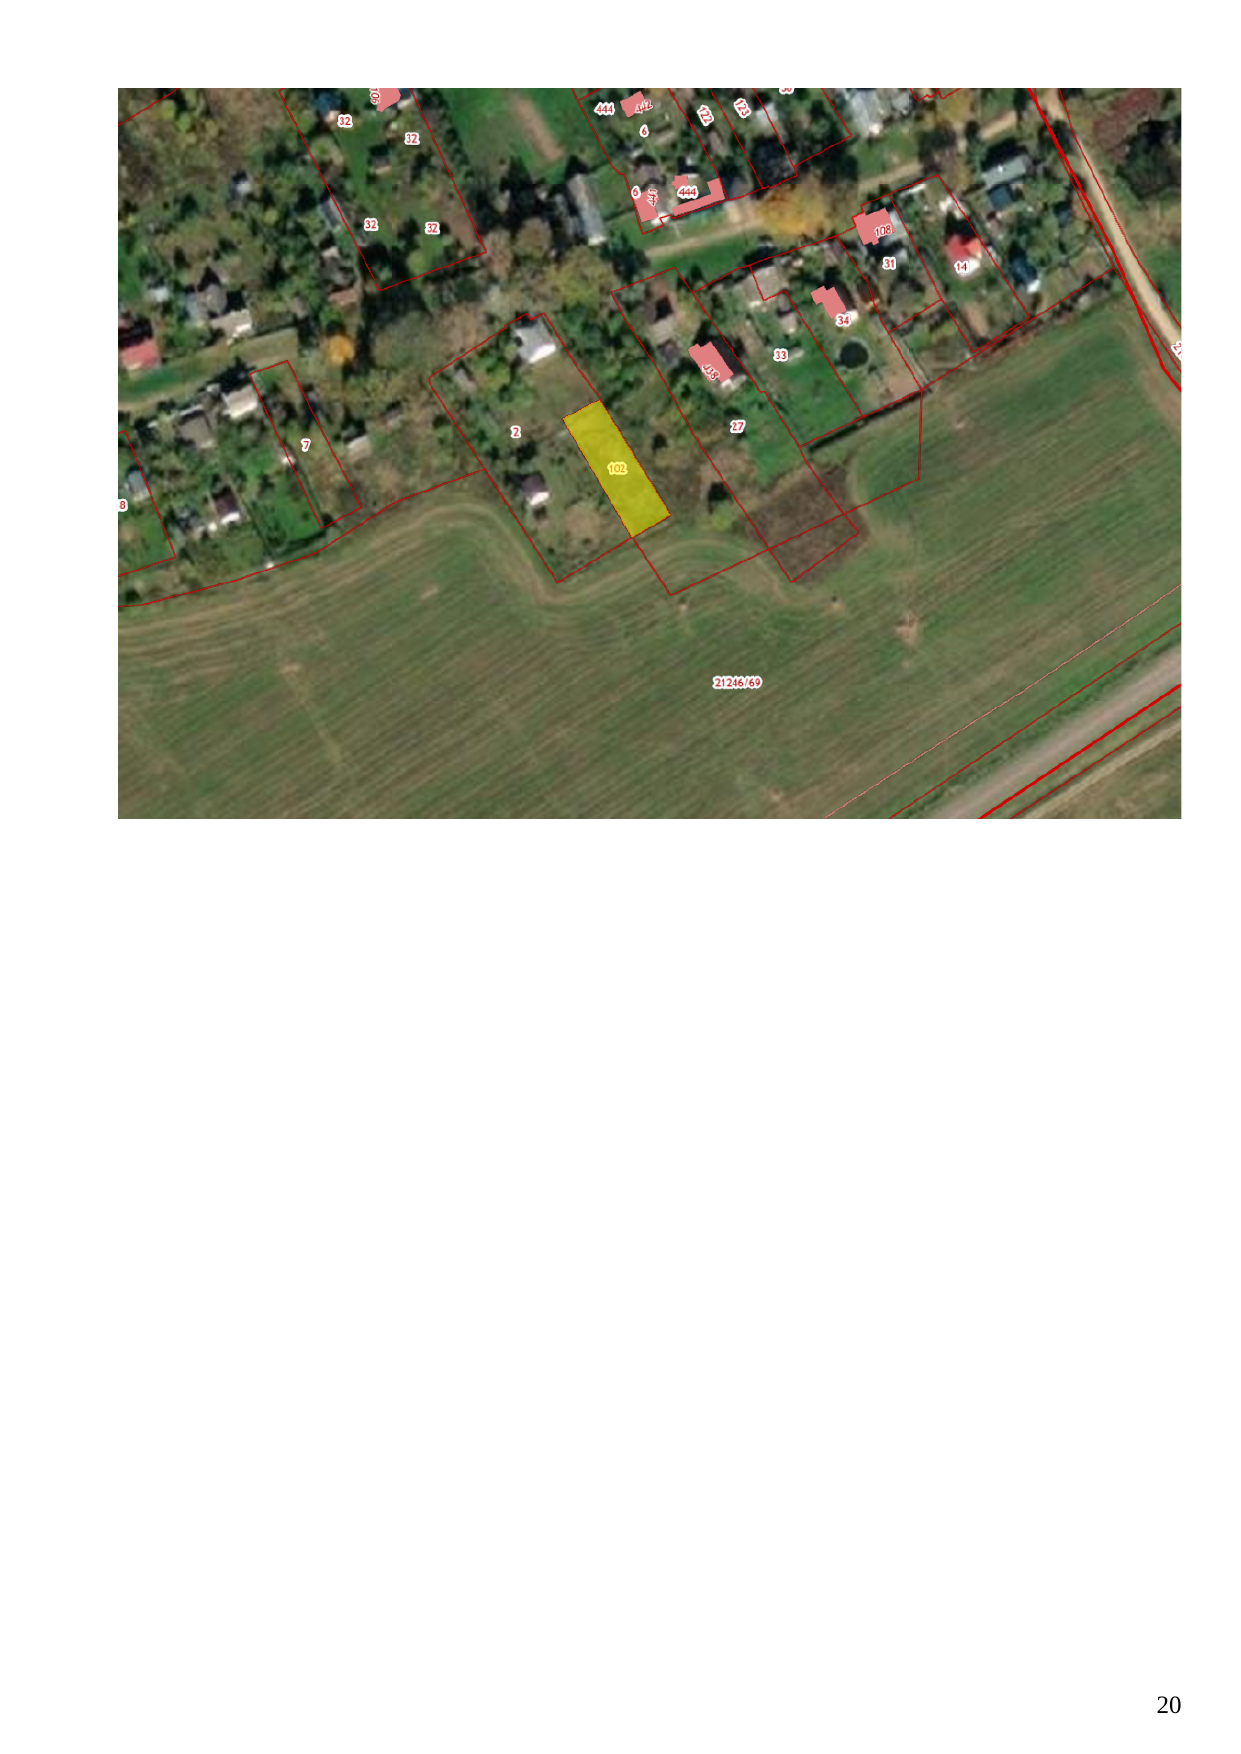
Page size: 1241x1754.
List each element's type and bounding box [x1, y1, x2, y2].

picture [118, 88, 1182, 819]
